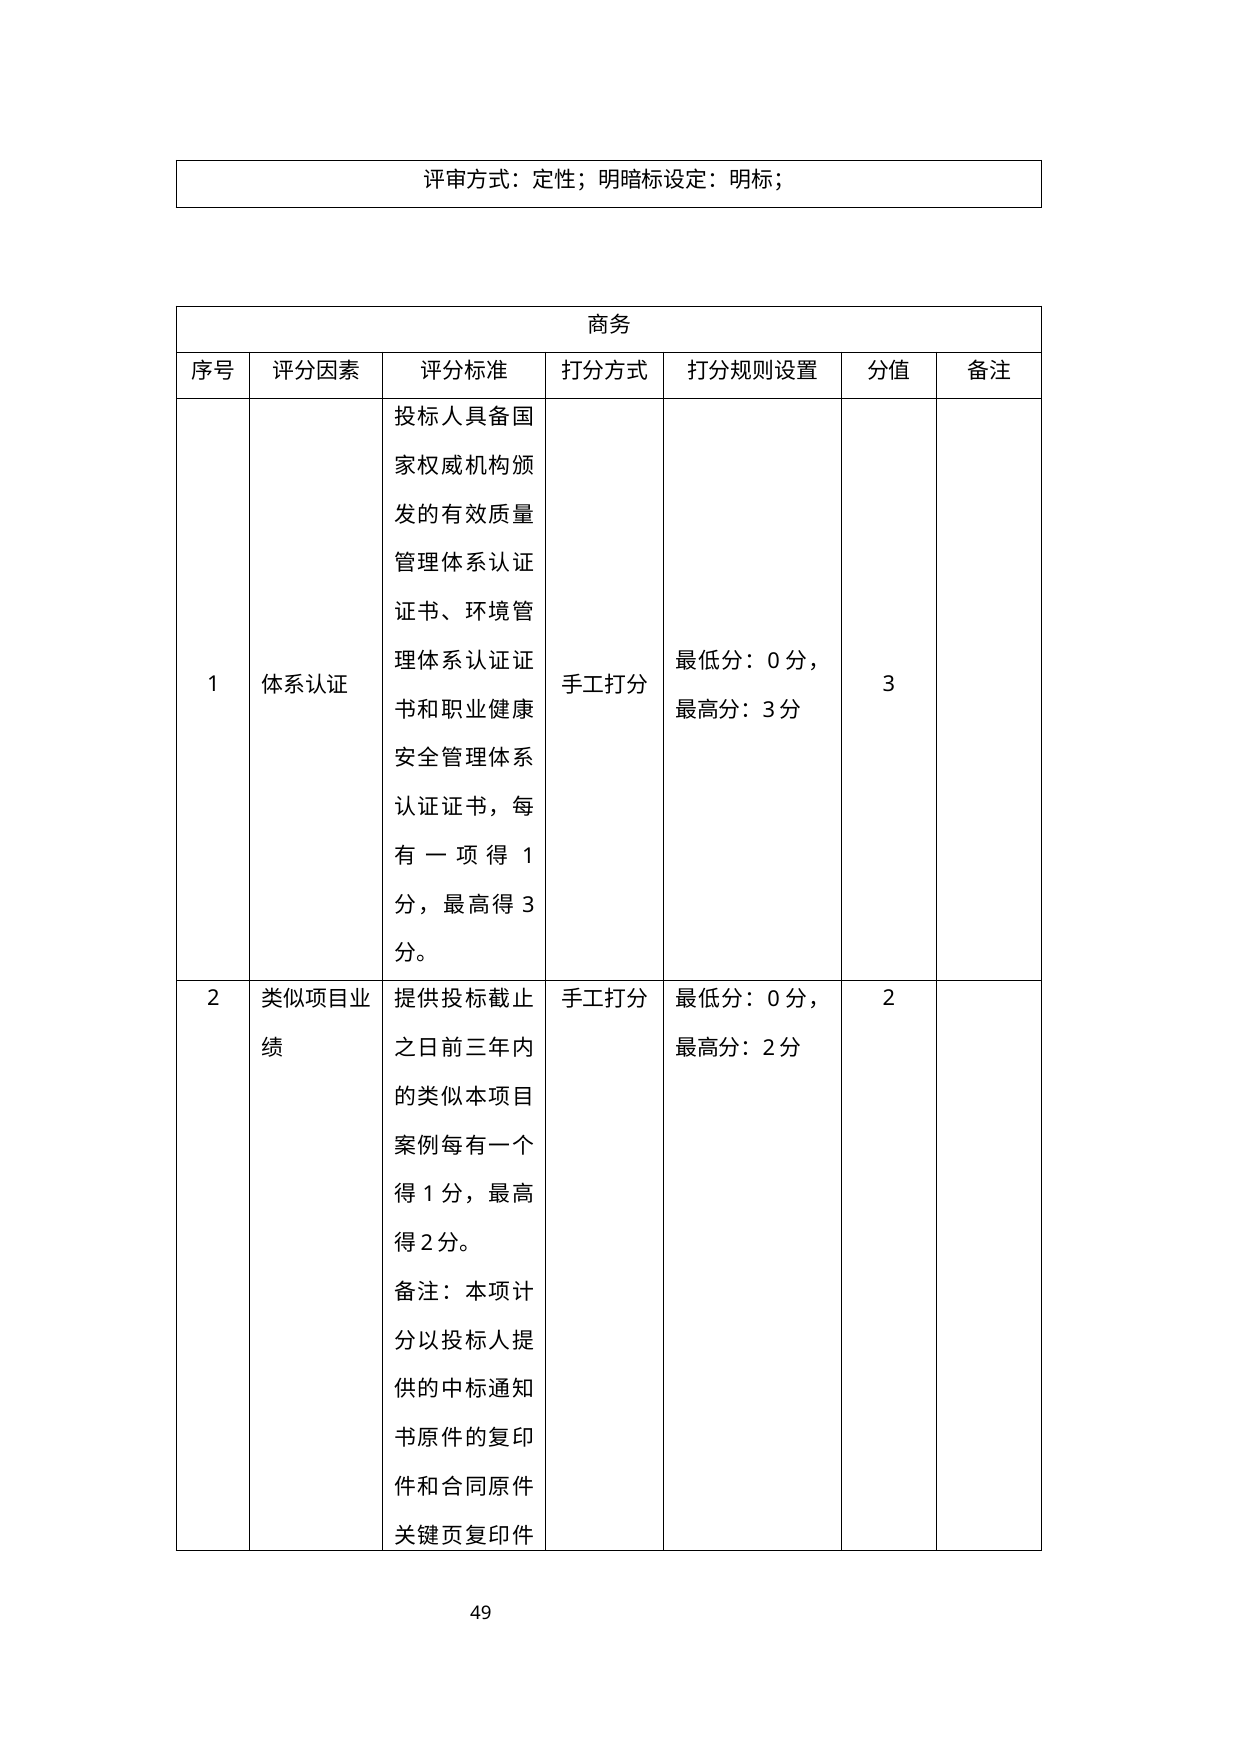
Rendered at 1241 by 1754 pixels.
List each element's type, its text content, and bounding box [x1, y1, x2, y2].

table_cell 分值 [842, 353, 936, 398]
table_header 商务 [177, 307, 1041, 352]
table_cell 3 [842, 399, 936, 980]
table_cell 评审方式：定性；明暗标设定：明标； [177, 161, 1041, 207]
table_cell 评分因素 [250, 353, 382, 398]
table_cell 1 [177, 399, 249, 980]
table_cell 手工打分 [546, 399, 663, 980]
table_cell 体系认证 [250, 399, 382, 980]
table_cell 序号 [177, 353, 249, 398]
table_cell 最低分：0分，最高分：2分 [664, 981, 841, 1550]
table_cell 手工打分 [546, 981, 663, 1550]
table_cell 2 [177, 981, 249, 1550]
table_cell 打分方式 [546, 353, 663, 398]
table_cell 类似项目业绩 [250, 981, 382, 1550]
table_cell 投标人具备国家权威机构颁发的有效质量管理体系认证证书、环境管理体系认证证书和职业健康安全管理体系认证证书，每有一项得1分，最高得3分。 [383, 399, 545, 980]
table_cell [383, 981, 545, 1550]
table_cell [937, 981, 1041, 1550]
table_cell 2 [842, 981, 936, 1550]
table_cell 评分标准 [383, 353, 545, 398]
table_cell [937, 399, 1041, 980]
table_cell 打分规则设置 [664, 353, 841, 398]
table_cell 备注 [937, 353, 1041, 398]
table_cell 最低分：0分，最高分：3分 [664, 399, 841, 980]
